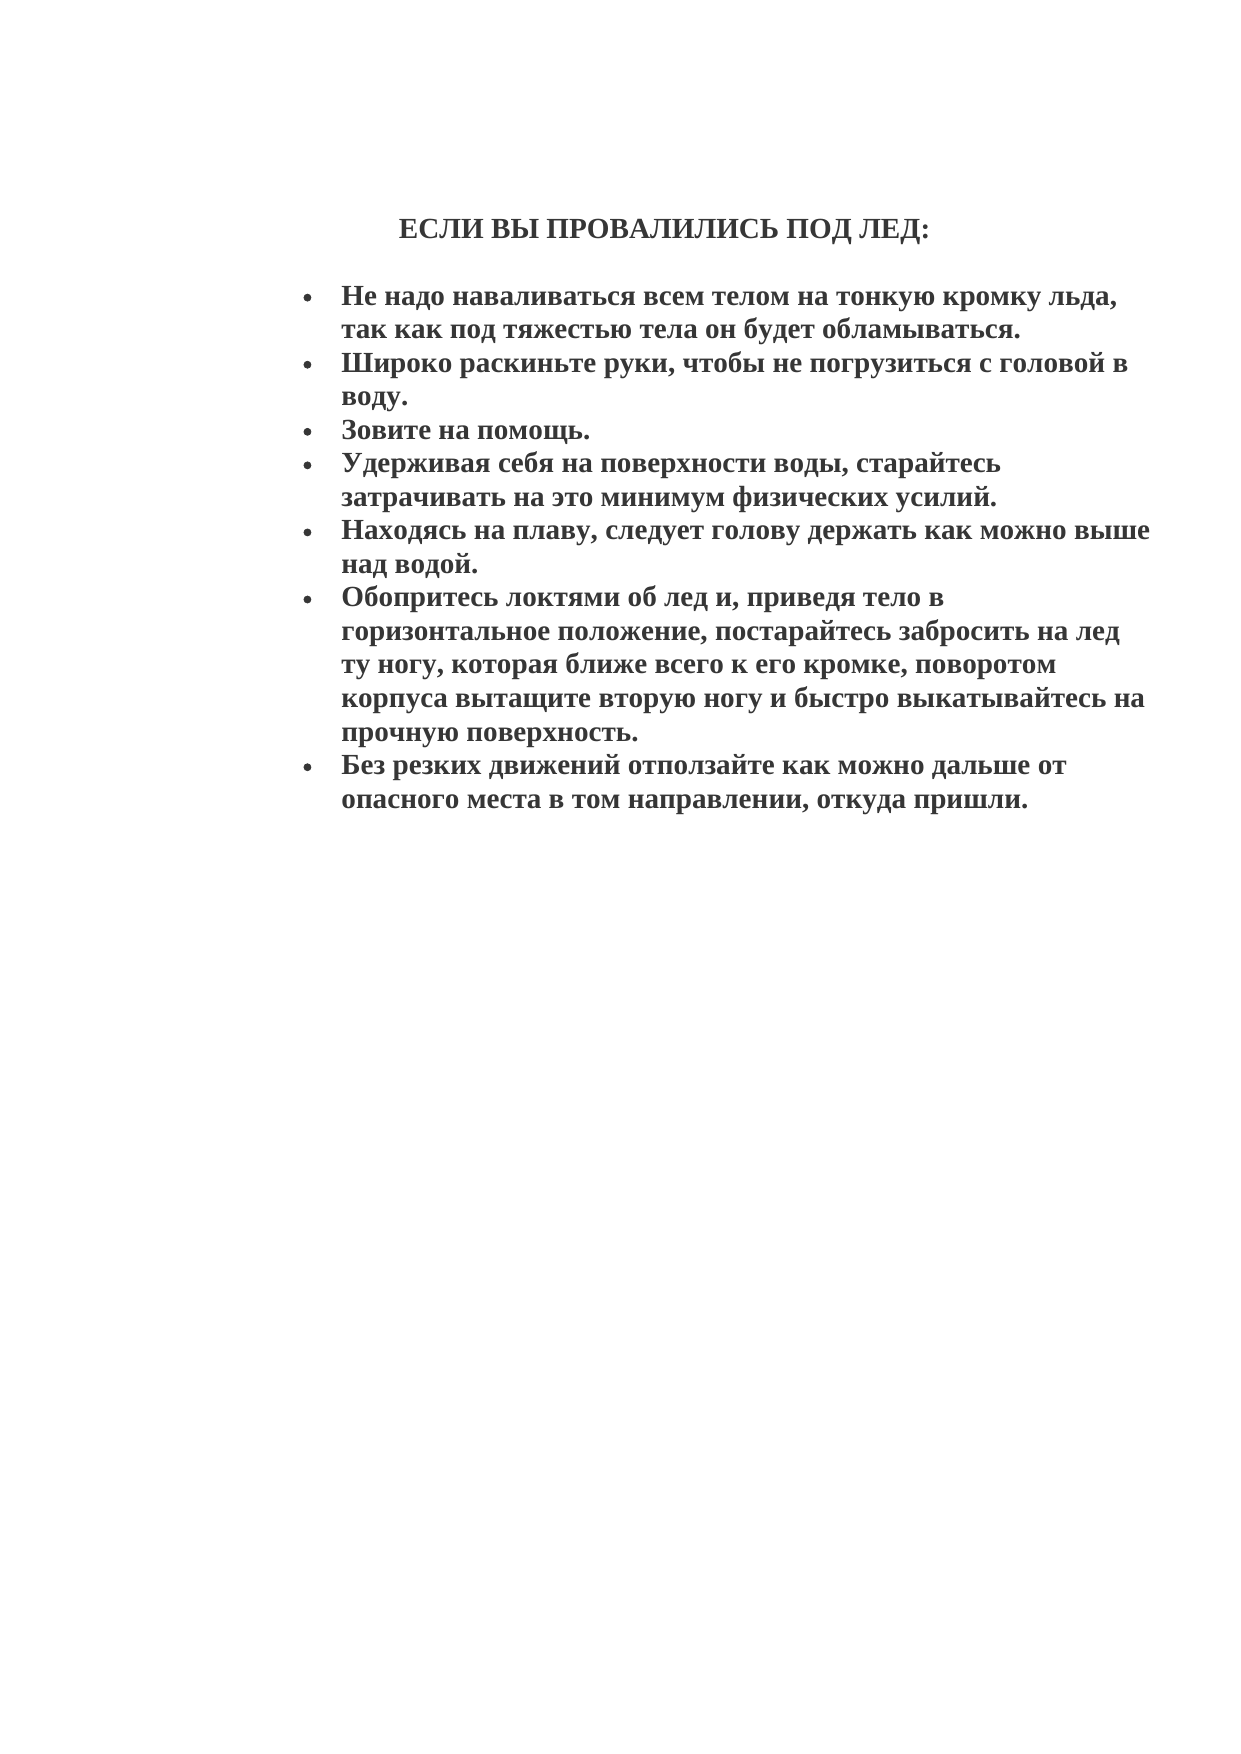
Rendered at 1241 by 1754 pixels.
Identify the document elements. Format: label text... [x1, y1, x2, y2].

text ЕСЛИ ВЫ ПРОВАЛИЛИСЬ ПОД ЛЕД: [177, 212, 1152, 245]
list Обопритесь локтями об лед и, приведя тело в горизонтальное положение, постарайтесь забросить на лед ту ногу, которая ближе всего к его кромке, поворотом корпуса вытащите вторую ногу и быстро выкатывайтесь на прочную поверхность. [304, 579, 1152, 747]
list Находясь на плаву, следует голову держать как можно выше над водой. [304, 512, 1152, 579]
list Широко раскиньте руки, чтобы не погрузиться с головой в воду. [304, 345, 1152, 412]
list Без резких движений отползайте как можно дальше от опасного места в том направлении, откуда пришли. [304, 747, 1152, 814]
list Зовите на помощь. [304, 412, 1152, 445]
list Не надо наваливаться всем телом на тонкую кромку льда, так как под тяжестью тела он будет обламываться. [304, 278, 1152, 345]
list Удерживая себя на поверхности воды, старайтесь затрачивать на это минимум физических усилий. [304, 445, 1152, 512]
